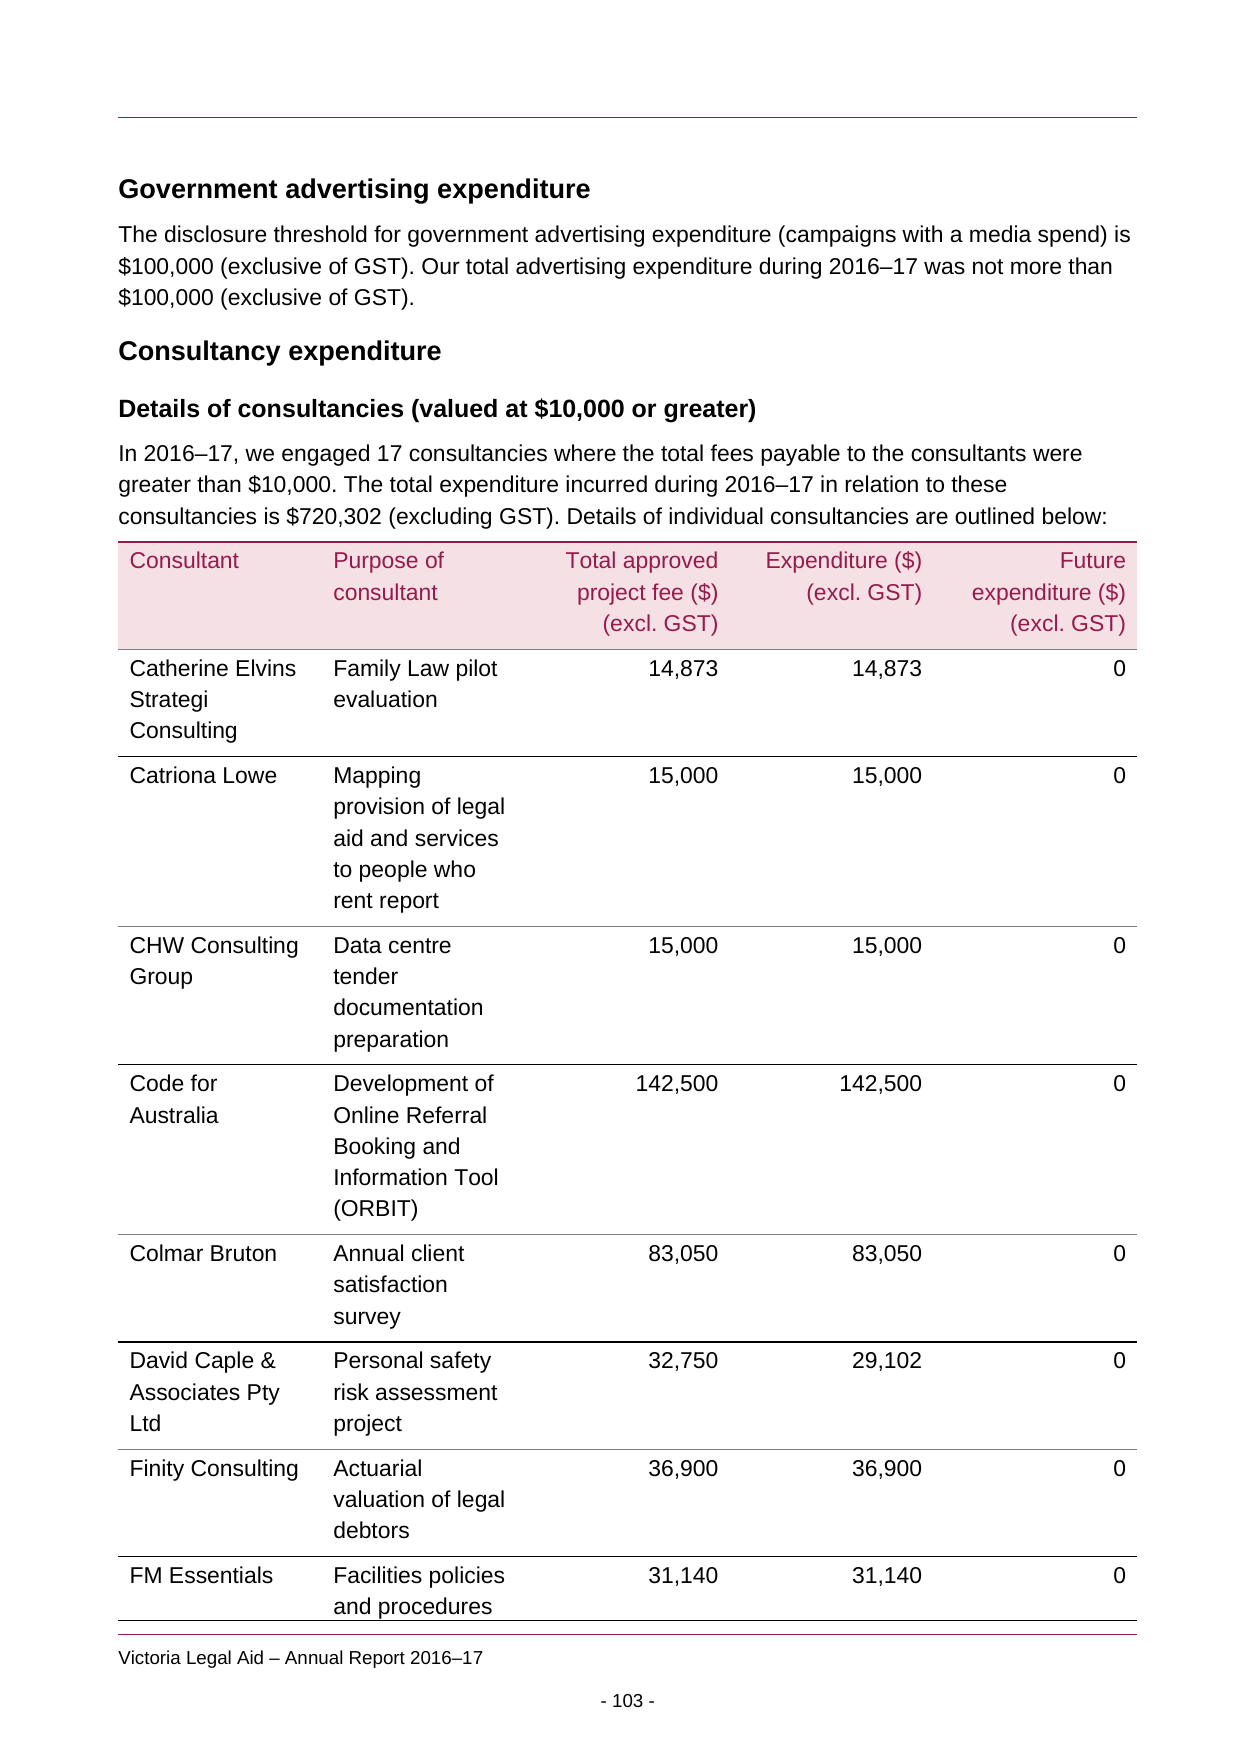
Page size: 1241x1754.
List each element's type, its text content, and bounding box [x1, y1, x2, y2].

subtitle Consultancy expenditure [118, 335, 1137, 366]
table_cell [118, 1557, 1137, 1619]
text In 2016–17, we engaged 17 consultancies where the total fees payable to the consultants were greater than $10,000. The total expenditure incurred during 2016–17 in relation to these consultancies is $720,302 (excluding GST). Details of individual consultancies are outlined below: [118, 435, 1137, 529]
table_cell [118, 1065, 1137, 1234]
text The disclosure threshold for government advertising expenditure (campaigns with a media spend) is $100,000 (exclusive of GST). Our total advertising expenditure during 2016–17 was not more than $100,000 (exclusive of GST). [118, 216, 1137, 310]
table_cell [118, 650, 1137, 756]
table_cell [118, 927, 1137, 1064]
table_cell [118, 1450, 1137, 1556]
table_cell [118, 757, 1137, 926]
subtitle Government advertising expenditure [118, 173, 1137, 204]
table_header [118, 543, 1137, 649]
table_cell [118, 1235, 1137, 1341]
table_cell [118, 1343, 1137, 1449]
subtitle Details of consultancies (valued at $10,000 or greater) [118, 391, 1137, 423]
